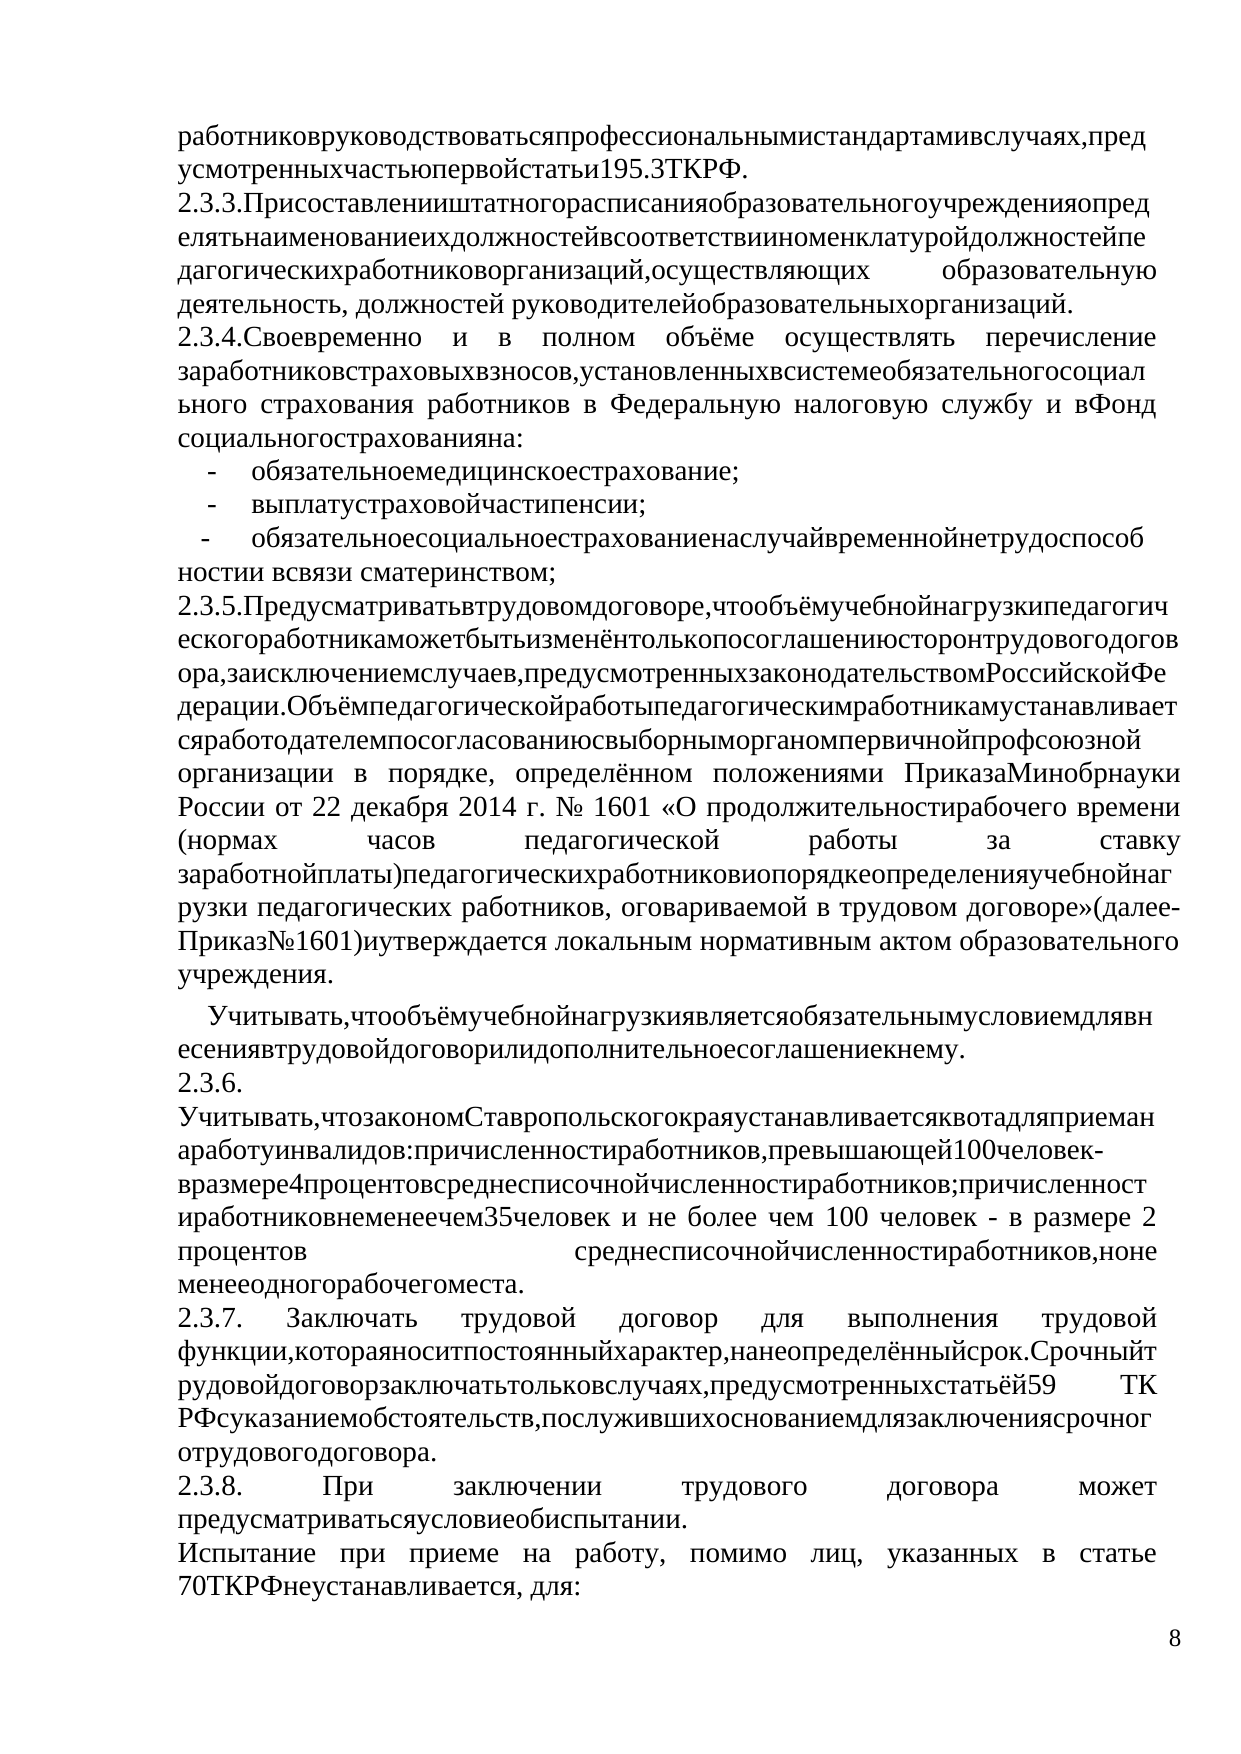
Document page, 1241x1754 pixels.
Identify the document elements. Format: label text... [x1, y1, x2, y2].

text 2.3.5.Предусматриватьвтрудовомдоговоре,чтообъёмучебнойнагрузкипедагогическогоработникаможетбытьизменёнтолькопосоглашениюсторонтрудовогодоговора,заисключениемслучаев,предусмотренныхзаконодательствомРоссийскойФедерации.Объёмпедагогическойработыпедагогическимработникамустанавливаетсяработодателемпосогласованиюсвыборныморганомпервичнойпрофсоюзной организации в порядке, определённом положениями ПриказаМинобрнауки России от 22 декабря 2014 г. № 1601 «О продолжительностирабочего времени (нормах часов педагогической работы за ставку заработнойплаты)педагогическихработниковиопорядкеопределенияучебнойнагрузки педагогических работников, оговариваемой в трудовом договоре»(далее-Приказ№1601)иутверждается локальным нормативным актом образовательного учреждения. [177, 588, 1181, 990]
text Учитывать,чтообъёмучебнойнагрузкиявляетсяобязательнымусловиемдлявнесениявтрудовойдоговорилидополнительноесоглашениекнему. [177, 998, 1158, 1065]
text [177, 118, 1157, 185]
text 2.3.7. Заключать трудовой договор для выполнения трудовой функции,котораяноситпостоянныйхарактер,нанеопределённыйсрок.Срочныйтрудовойдоговорзаключатьтольковслучаях,предусмотренныхстатьёй59 ТК РФсуказаниемобстоятельств,послужившихоснованиемдлязаключениясрочноготрудовогодоговора. [177, 1300, 1157, 1468]
text 2.3.6. Учитывать,чтозакономСтавропольскогокраяустанавливаетсяквотадляприеманаработуинвалидов:причисленностиработников,превышающей100человек-вразмере4процентовсреднесписочнойчисленностиработников;причисленностиработниковнеменеечем35человек и не более чем 100 человек - в размере 2 процентов среднесписочнойчисленностиработников,ноне менееодногорабочегоместа. [177, 1065, 1158, 1300]
text Испытание при приеме на работу, помимо лиц, указанных в статье 70ТКРФнеустанавливается, для: [177, 1535, 1157, 1602]
list обязательноемедицинскоестрахование; [177, 453, 1181, 487]
text 2.3.8. При заключении трудового договора может предусматриватьсяусловиеобиспытании. [177, 1468, 1157, 1535]
list выплатустраховойчастипенсии; [177, 487, 1181, 521]
text 2.3.3.Присоставленииштатногорасписанияобразовательногоучрежденияопределятьнаименованиеихдолжностейвсоответствииноменклатуройдолжностейпедагогическихработниковорганизаций,осуществляющих образовательную деятельность, должностей руководителейобразовательныхорганизаций. [177, 185, 1157, 319]
list обязательноесоциальноестрахованиенаслучайвременнойнетрудоспособностии всвязи сматеринством; [177, 521, 1157, 588]
text 2.3.4.Своевременно и в полном объёме осуществлять перечисление заработниковстраховыхвзносов,установленныхвсистемеобязательногосоциального страхования работников в Федеральную налоговую службу и вФонд социальногострахованияна: [177, 319, 1157, 453]
